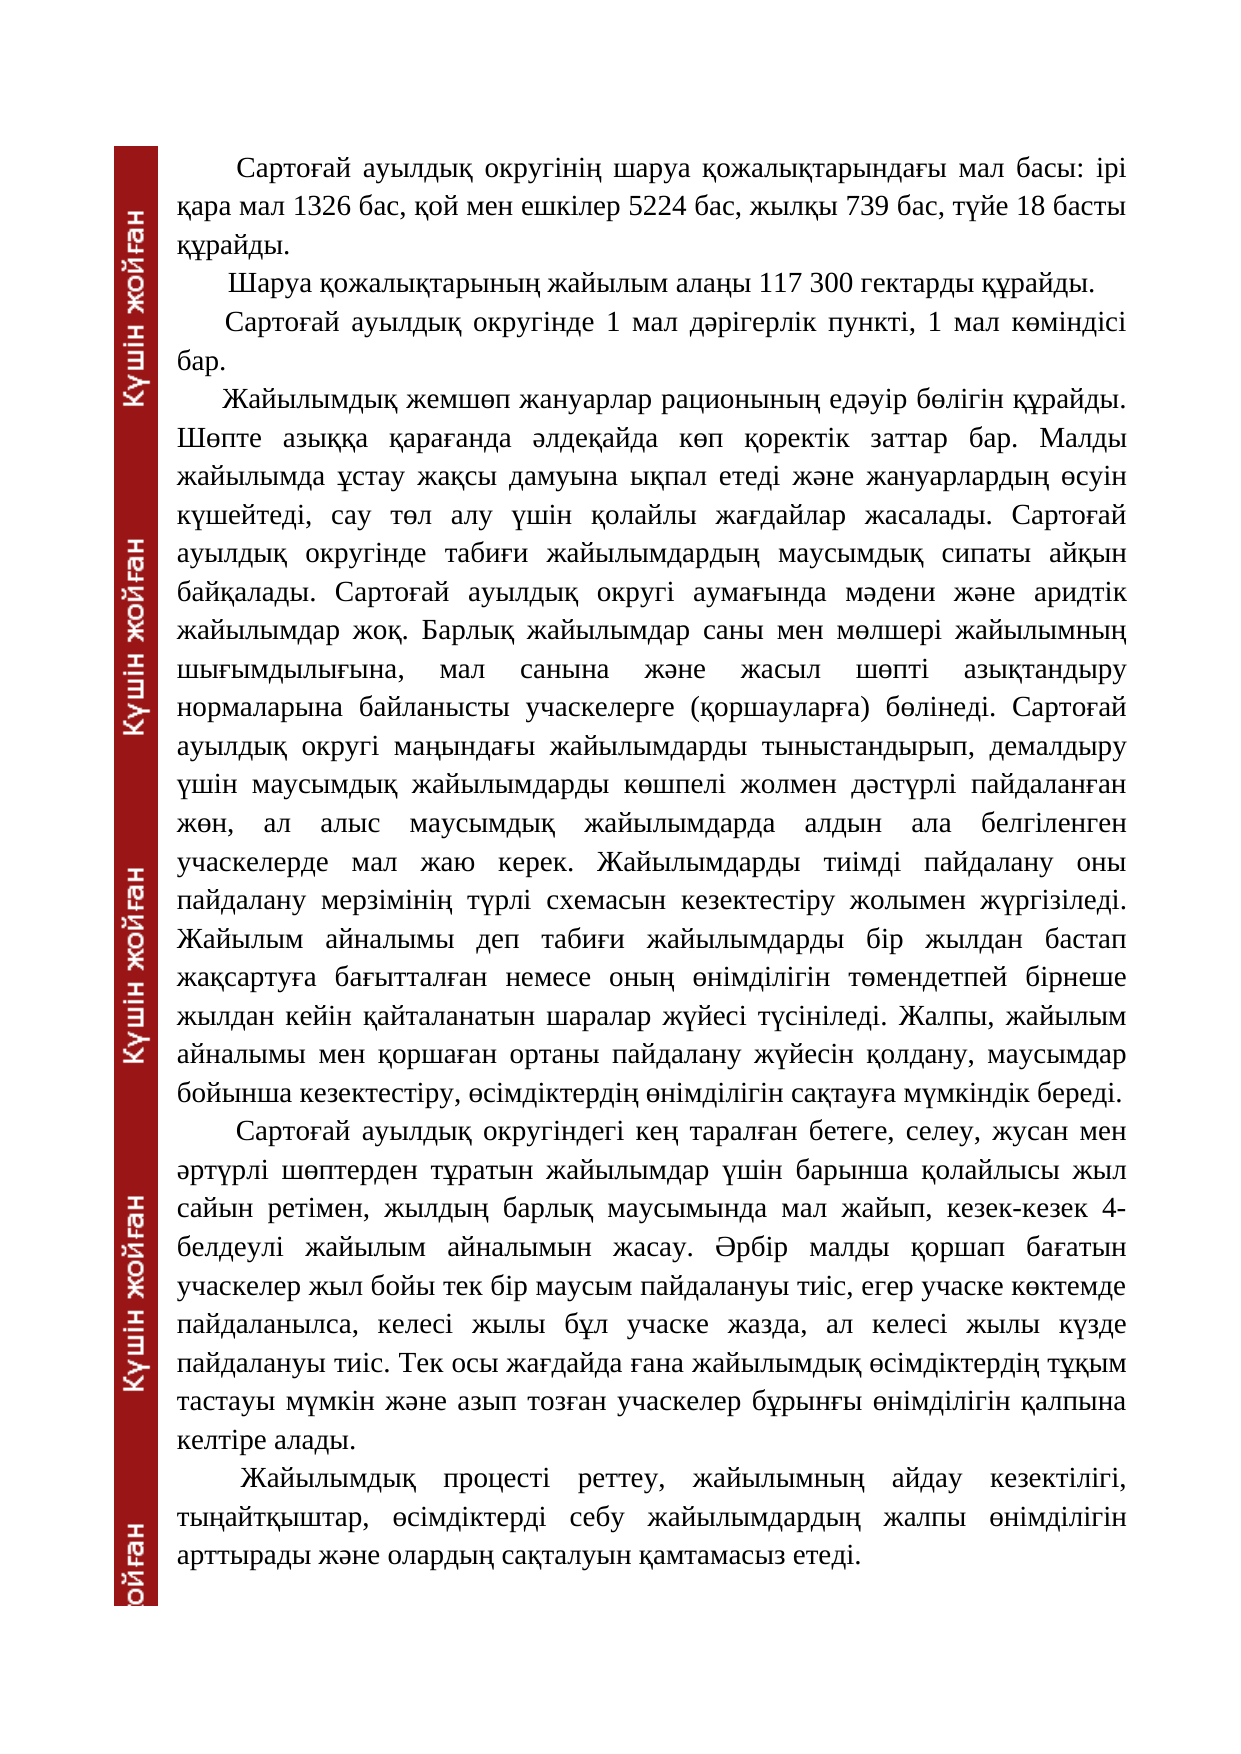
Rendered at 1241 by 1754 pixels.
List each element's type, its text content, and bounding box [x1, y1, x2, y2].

text Шаруа қожалықтарының жайылым алаңы 117 300 гектарды құрайды. [112, 266, 1128, 299]
text Сартоғай ауылдық округінің шаруа қожалықтарындағы мал басы: ірі қара мал 1326 бас, қой мен ешкілер 5224 бас, жылқы 739 бас, түйе 18 басты құрайды. [112, 150, 1128, 261]
text Жайылымдық жемшөп жануарлар рационының едәуір бөлігін құрайды. Шөпте азыққа қарағанда әлдеқайда көп қоректік заттар бар. Малды жайылымда ұстау жақсы дамуына ықпал етеді және жануарлардың өсуін күшейтеді, сау төл алу үшін қолайлы жағдайлар жасалады. Сартоғай ауылдық округінде табиғи жайылымдардың маусымдық сипаты айқын байқалады. Сартоғай ауылдық округі аумағында мәдени және аридтік жайылымдар жоқ. Барлық жайылымдар саны мен мөлшері жайылымның шығымдылығына, мал санына және жасыл шөпті азықтандыру нормаларына байланысты учаскелерге (қоршауларға) бөлінеді. Сартоғай ауылдық округі маңындағы жайылымдарды тыныстандырып, демалдыру үшін маусымдық жайылымдарды көшпелі жолмен дәстүрлі пайдаланған жөн, ал алыс маусымдық жайылымдарда алдын ала белгіленген учаскелерде мал жаю керек. Жайылымдарды тиімді пайдалану оны пайдалану мерзімінің түрлі схемасын кезектестіру жолымен жүргізіледі. Жайылым айналымы деп табиғи жайылымдарды бір жылдан бастап жақсартуға бағытталған немесе оның өнімділігін төмендетпей бірнеше жылдан кейін қайталанатын шаралар жүйесі түсініледі. Жалпы, жайылым айналымы мен қоршаған ортаны пайдалану жүйесін қолдану, маусымдар бойынша кезектестіру, өсімдіктердің өнімділігін сақтауға мүмкіндік береді. [112, 381, 1128, 1108]
text Жайылымдық процесті реттеу, жайылымның айдау кезектілігі, тыңайтқыштар, өсімдіктерді себу жайылымдардың жалпы өнімділігін арттырады және олардың сақталуын қамтамасыз етеді. [112, 1460, 1128, 1571]
picture [114, 1571, 158, 1606]
picture [114, 1455, 158, 1460]
text Сартоғай ауылдық округіндегі кең таралған бетеге, селеу, жусан мен әртүрлі шөптерден тұратын жайылымдар үшін барынша қолайлысы жыл сайын ретімен, жылдың барлық маусымында мал жайып, кезек-кезек 4-белдеулі жайылым айналымын жасау. Әрбір малды қоршап бағатын учаскелер жыл бойы тек бір маусым пайдалануы тиіс, егер учаске көктемде пайдаланылса, келесі жылы бұл учаске жазда, ал келесі жылы күзде пайдалануы тиіс. Тек осы жағдайда ғана жайылымдық өсімдіктердің тұқым тастауы мүмкін және азып тозған учаскелер бұрынғы өнімділігін қалпына келтіре алады. [112, 1113, 1128, 1455]
text Сартоғай ауылдық округінде 1 мал дәрігерлік пункті, 1 мал көміндісі бар. [112, 304, 1128, 376]
picture [114, 146, 158, 150]
picture [114, 299, 158, 304]
picture [114, 376, 158, 381]
picture [114, 261, 158, 266]
picture [114, 1108, 158, 1113]
